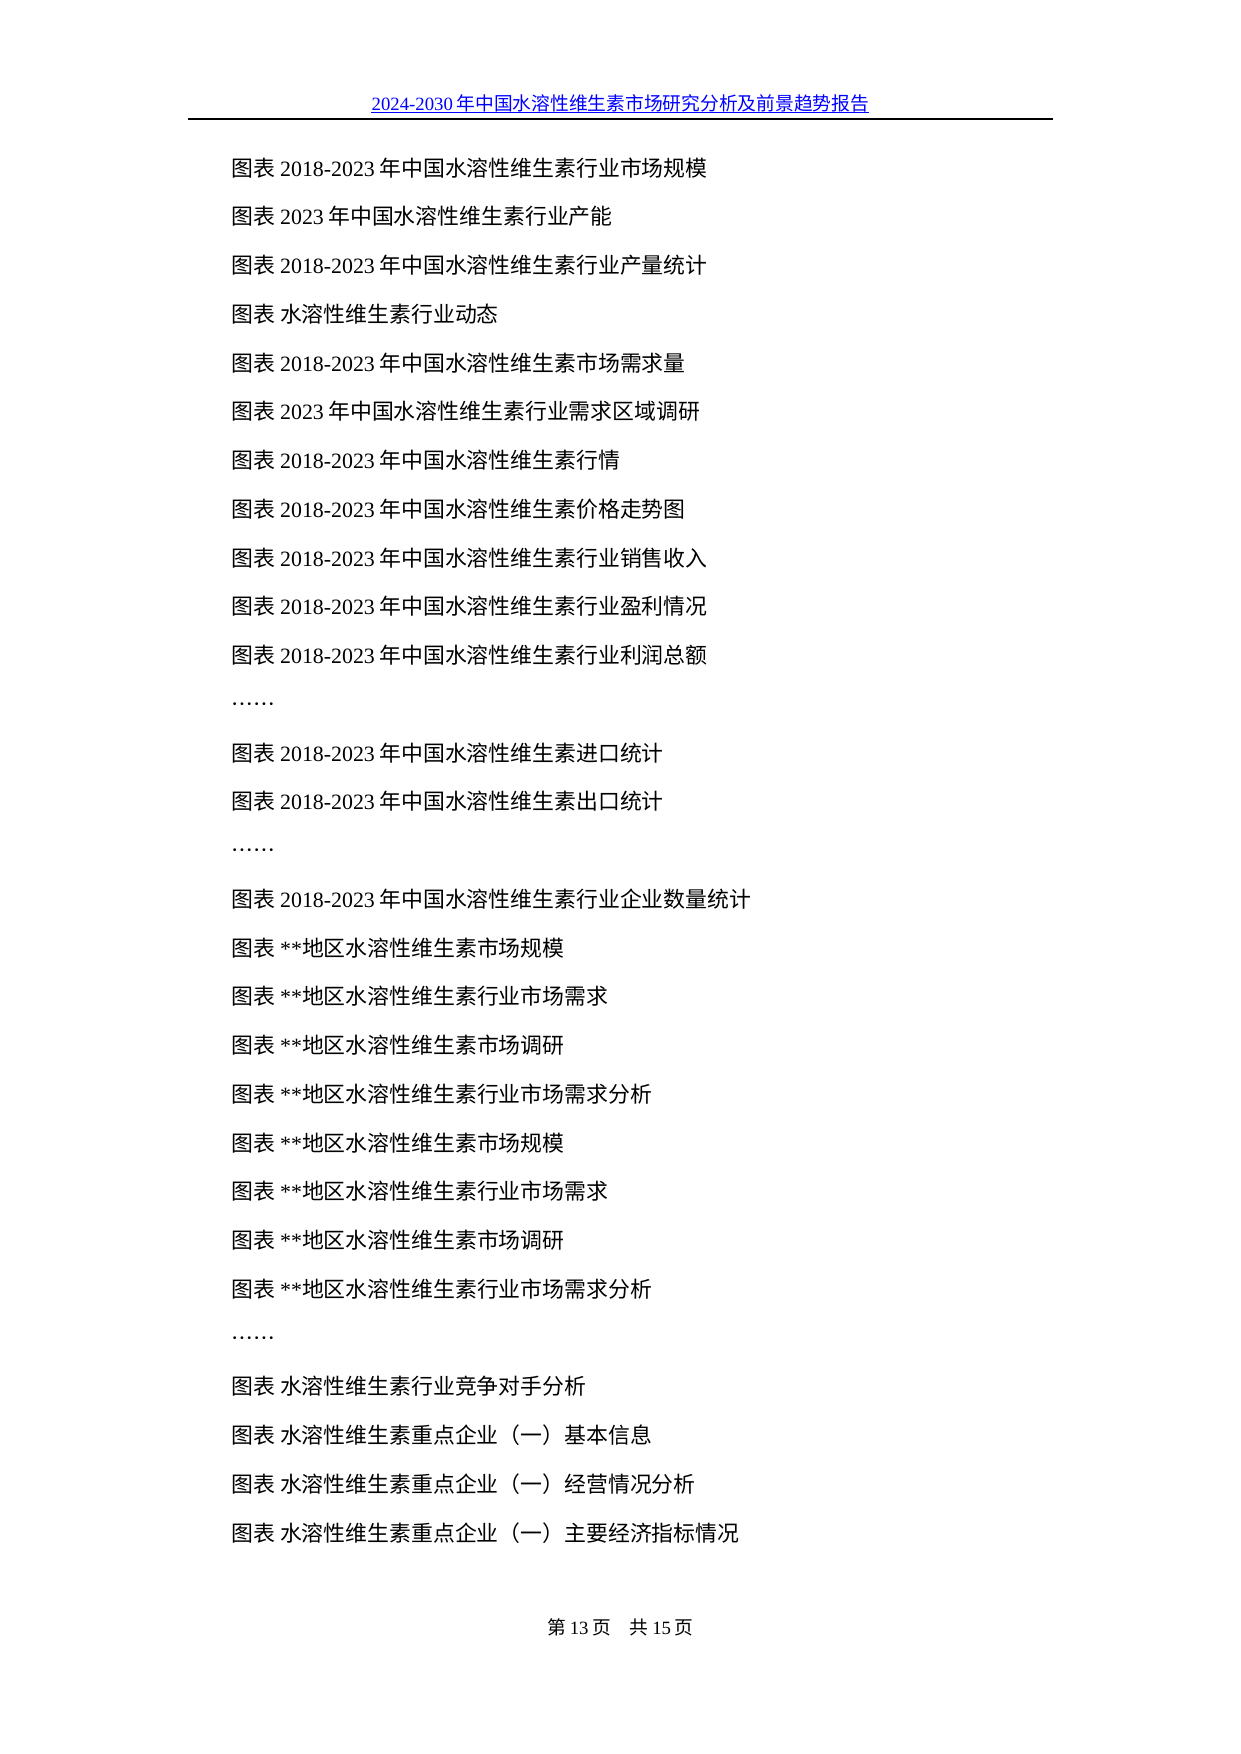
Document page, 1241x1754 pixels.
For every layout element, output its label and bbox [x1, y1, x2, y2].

text [187, 150, 1053, 1548]
